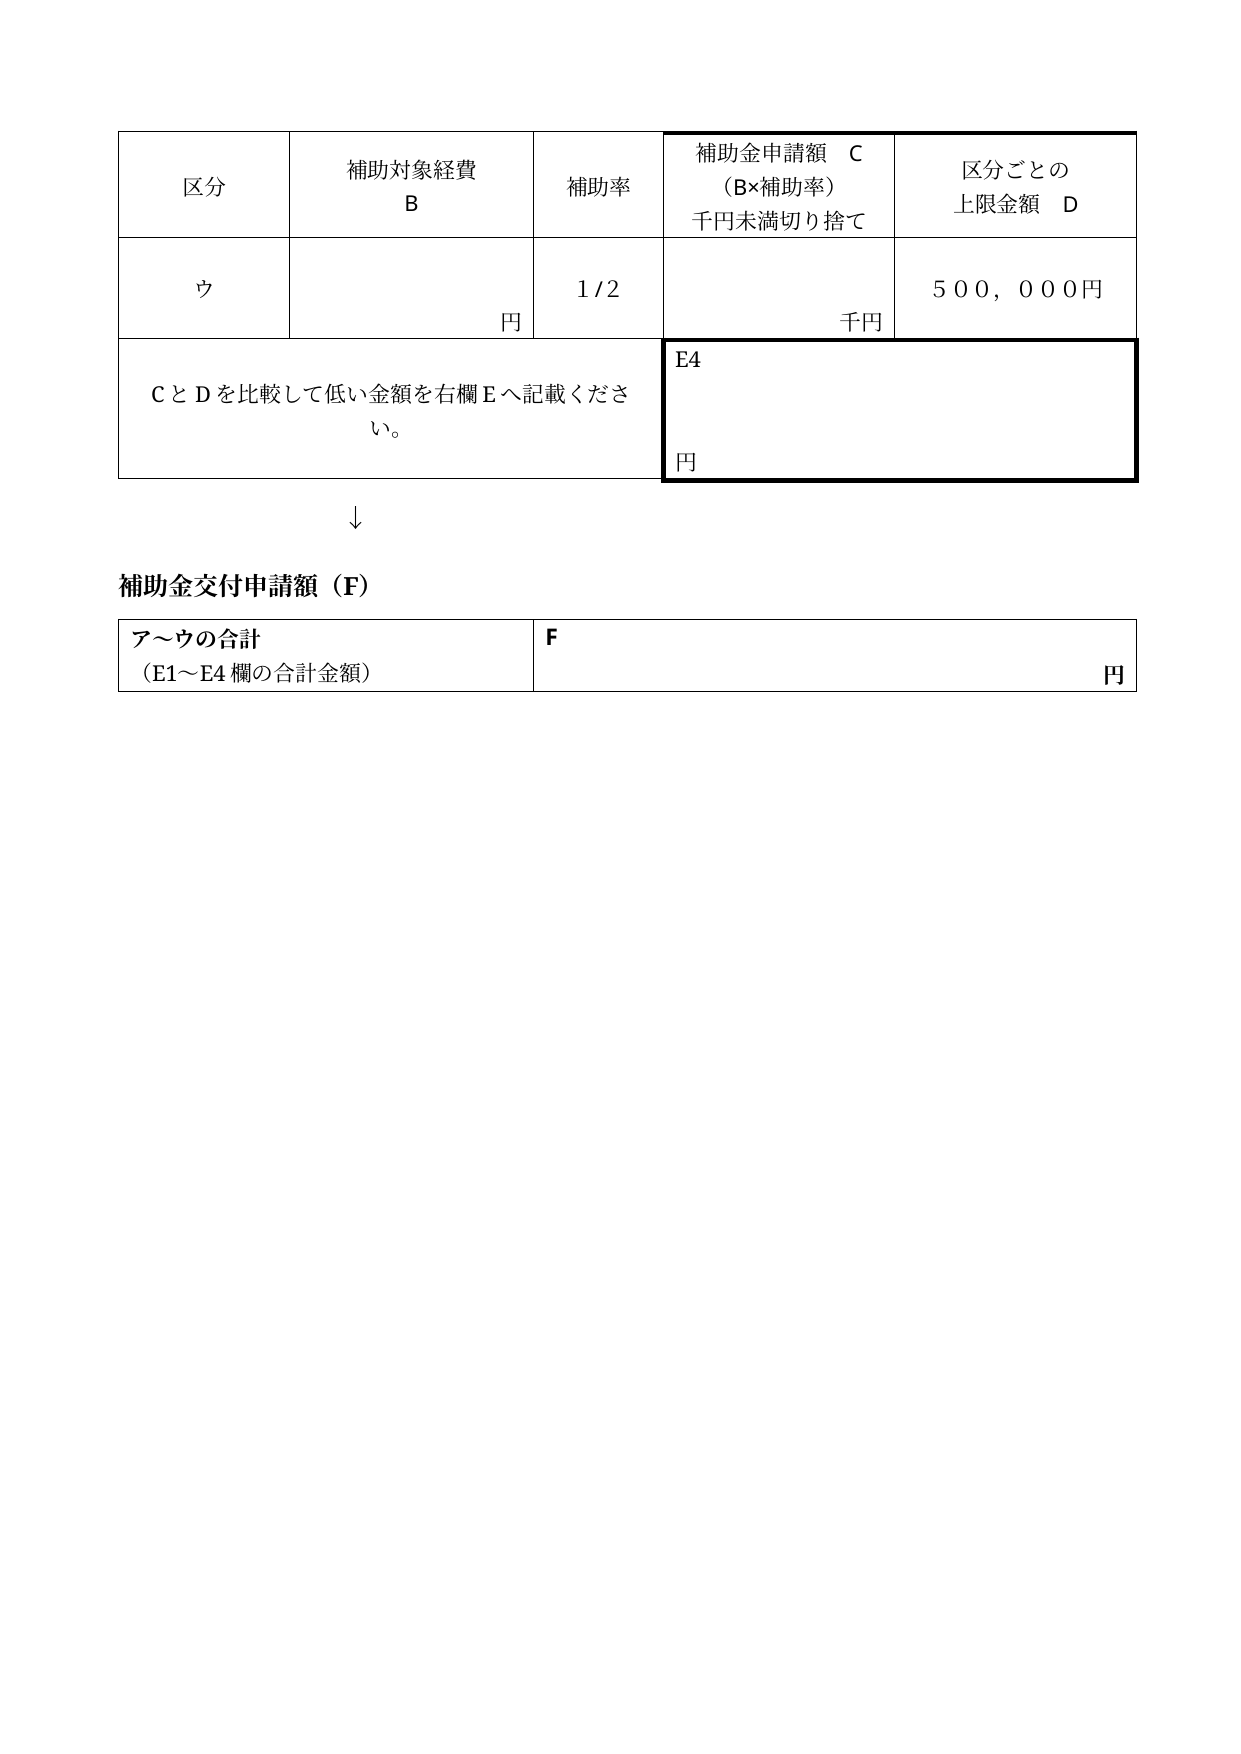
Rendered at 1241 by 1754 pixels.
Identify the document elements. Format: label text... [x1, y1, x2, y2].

table_cell 区分 [119, 132, 289, 237]
table_cell E4 円 [666, 342, 1134, 478]
table_cell CとDを比較して低い金額を右欄Eへ記載ください。 [119, 339, 661, 478]
table_header 円 [797, 620, 1136, 691]
table_header ア～ウの合計 （E1～E4欄の合計金額） [119, 620, 533, 691]
table_cell 円 [290, 238, 533, 338]
table_cell 補助対象経費 B [290, 132, 533, 237]
table_cell 区分ごとの 上限金額 D [895, 135, 1136, 237]
table_cell １/２ [534, 238, 663, 338]
table_header F [534, 620, 797, 691]
table_cell ５００，０００円 [895, 238, 1136, 338]
text 補助金交付申請額（F） [118, 551, 1137, 619]
table_cell ウ [119, 238, 289, 338]
table_cell 千円 [664, 238, 894, 338]
text ↓ [118, 483, 1137, 551]
table_cell 補助金申請額 C （B×補助率） 千円未満切り捨て [664, 135, 894, 237]
table_cell 補助率 [534, 132, 663, 237]
